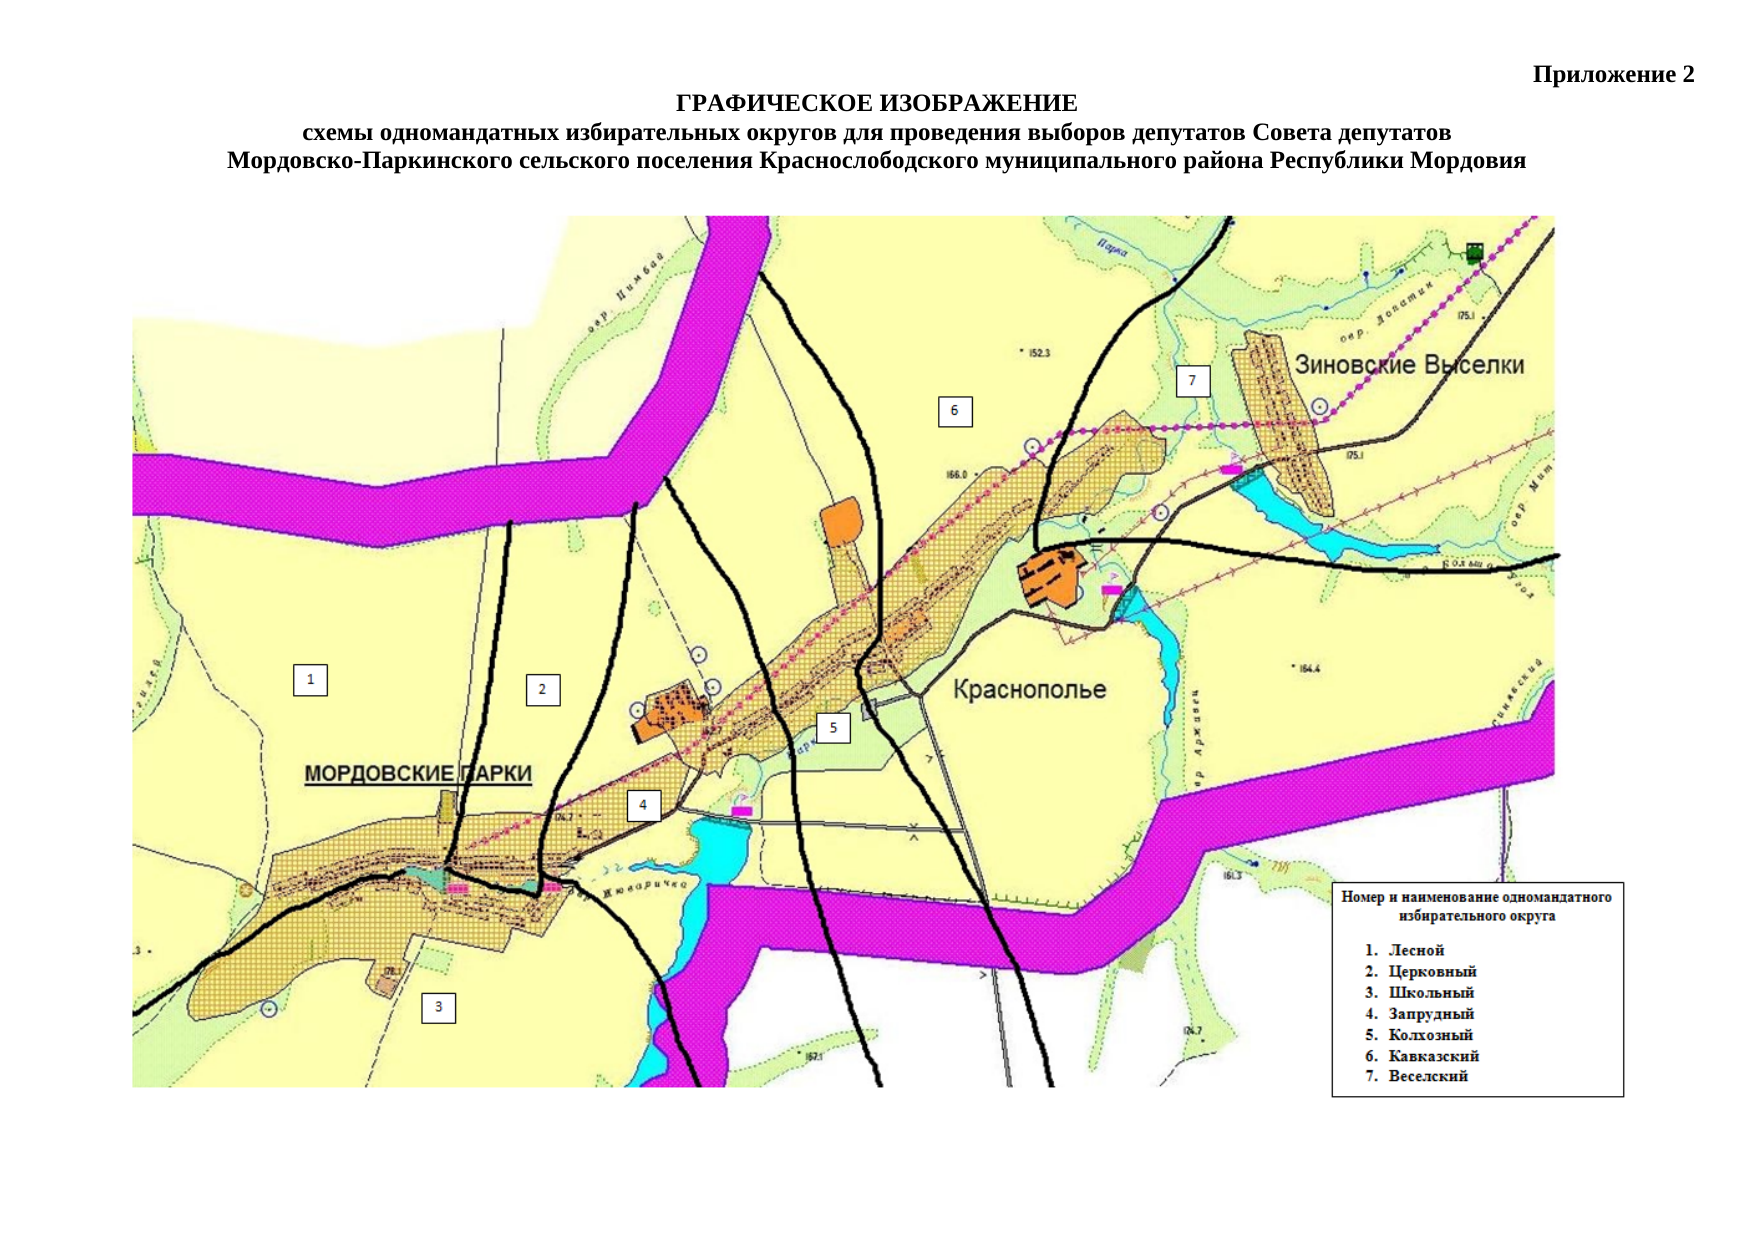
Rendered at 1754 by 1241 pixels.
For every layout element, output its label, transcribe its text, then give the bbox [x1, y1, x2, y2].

picture [116, 202, 1638, 1143]
text Приложение 2 [59, 59, 1695, 88]
text Мордовско-Паркинского сельского поселения Краснослободского муниципального района Республики Мордовия [59, 145, 1695, 174]
text ГРАФИЧЕСКОЕ ИЗОБРАЖЕНИЕ [59, 88, 1695, 117]
text схемы одномандатных избирательных округов для проведения выборов депутатов Совета депутатов [59, 117, 1695, 145]
